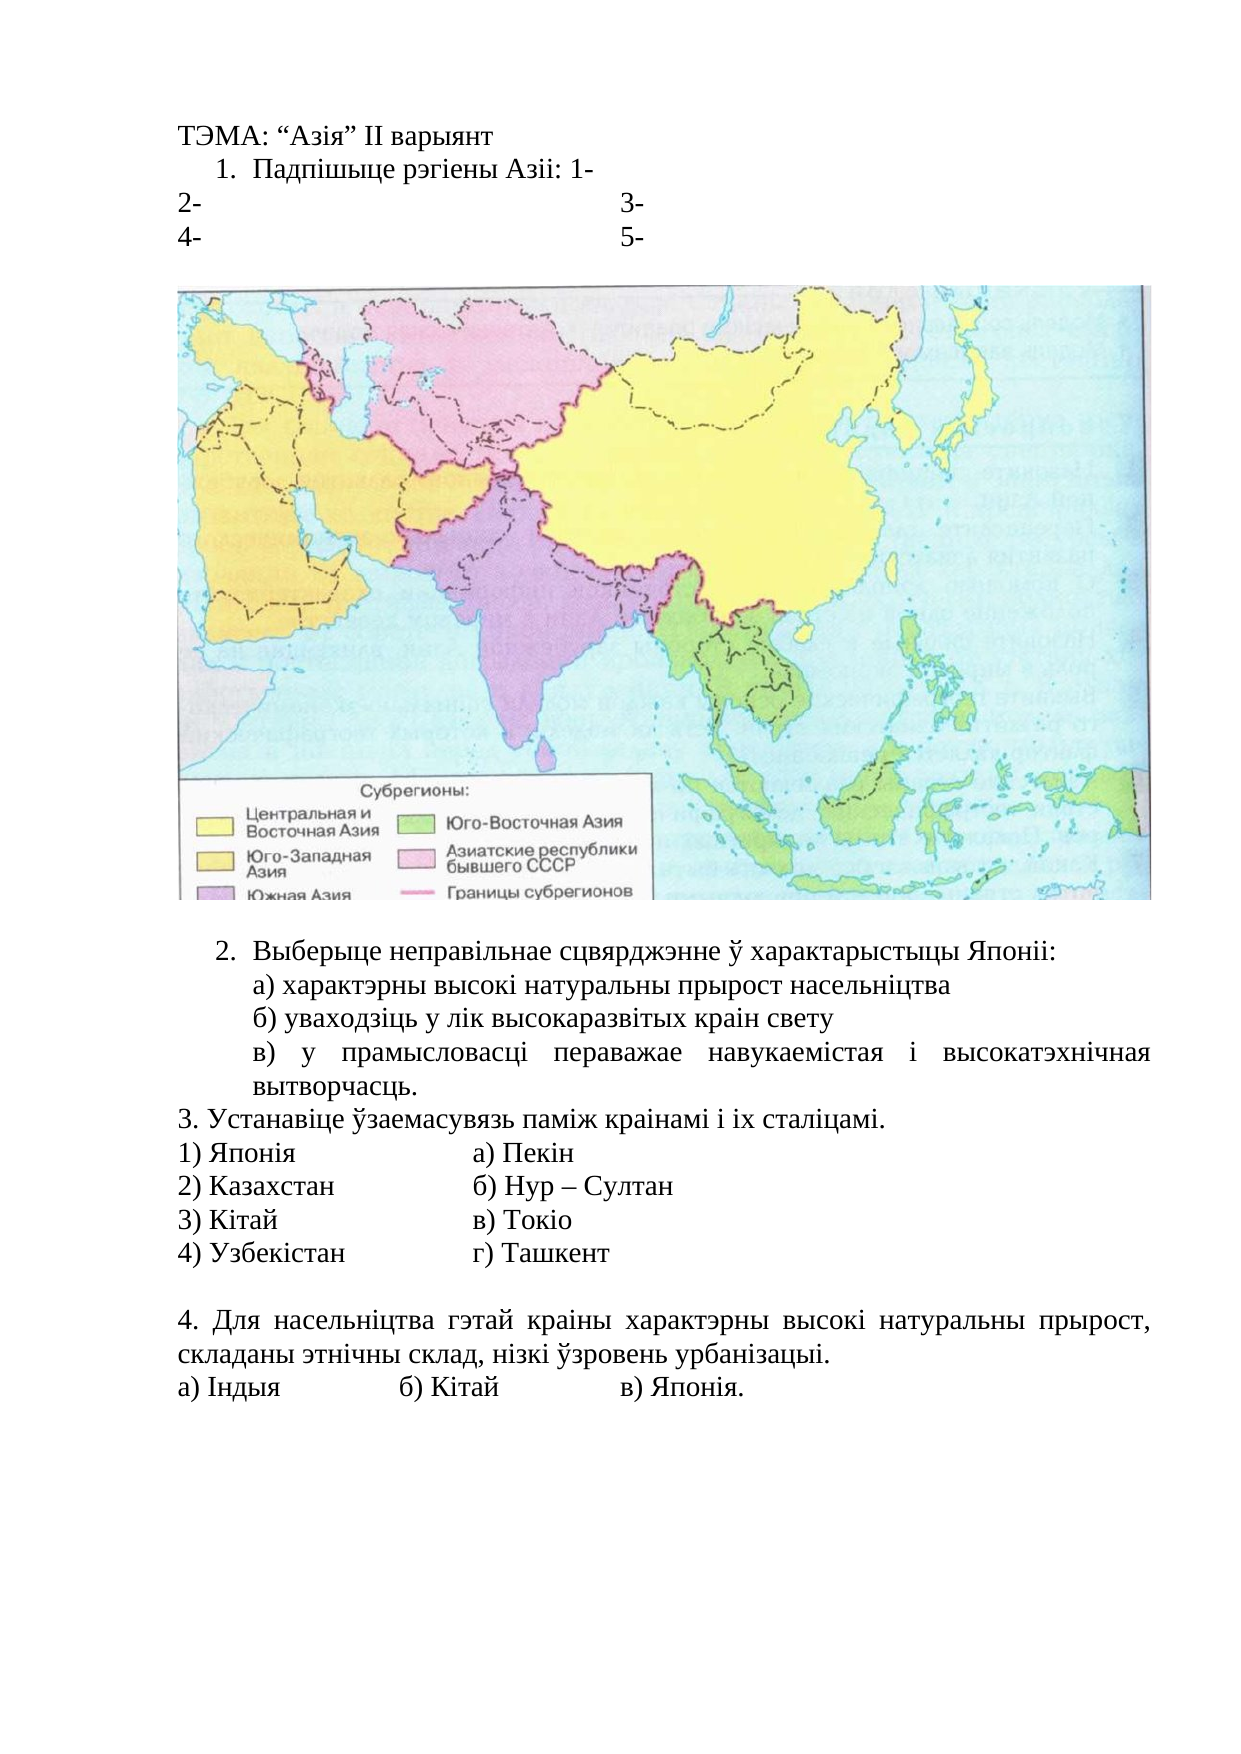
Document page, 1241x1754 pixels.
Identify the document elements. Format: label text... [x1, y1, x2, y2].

text а) Індыя б) Кітай в) Японія. [177, 1369, 1152, 1403]
list Выберыце неправільнае сцвярджэнне ў характарыстыцы Японіі: [215, 933, 1152, 967]
text 2) Казахстан б) Нур – Султан [177, 1168, 1152, 1202]
text 4. Для насельніцтва гэтай краіны характэрны высокі натуральны прырост, складаны этнічны склад, нізкі ўзровень урбанізацыі. [177, 1302, 1152, 1369]
text 4) Узбекістан г) Ташкент [177, 1235, 1152, 1269]
text 3. Устанавіце ўзаемасувязь паміж краінамі і іх сталіцамі. [177, 1101, 1152, 1135]
list Падпішыце рэгіены Азіі: 1- [215, 152, 1152, 185]
list в) у прамысловасці пераважае навукаемістая і высокатэхнічная вытворчасць. [252, 1034, 1152, 1101]
list б) уваходзіць у лік высокаразвітых краін свету [252, 1001, 1152, 1034]
text 4- 5- [177, 219, 1152, 252]
picture [177, 285, 1152, 900]
text 3) Кітай в) Токіо [177, 1202, 1152, 1235]
list а) характэрны высокі натуральны прырост насельніцтва [252, 967, 1152, 1001]
text 1) Японія а) Пекін [177, 1135, 1152, 1168]
text 2- 3- [177, 185, 1152, 219]
text ТЭМА: “Азія” ІІ варыянт [177, 118, 1152, 152]
